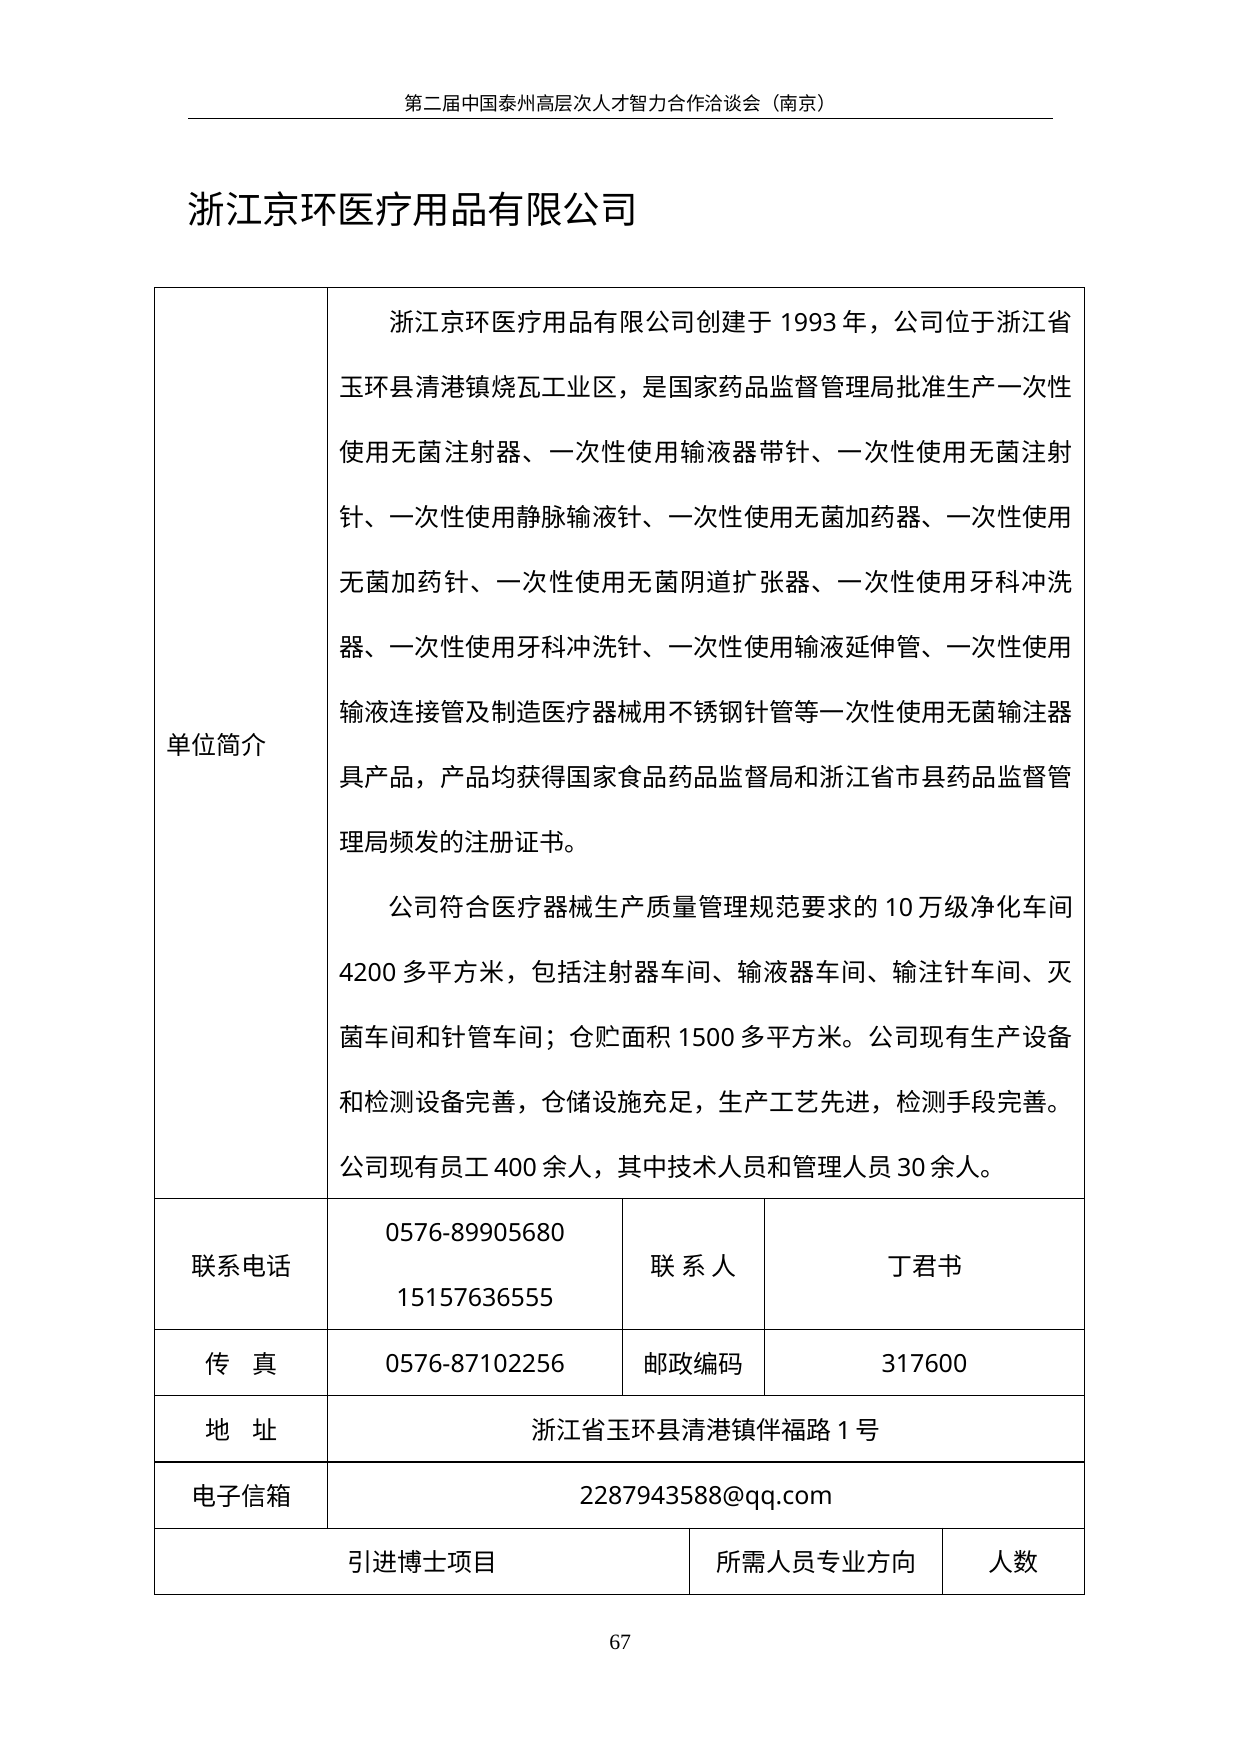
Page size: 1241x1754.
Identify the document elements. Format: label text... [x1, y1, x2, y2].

table_header 浙江京环医疗用品有限公司创建于1993年，公司位于浙江省玉环县清港镇烧瓦工业区，是国家药品监督管理局批准生产一次性使用无菌注射器、一次性使用输液器带针、一次性使用无菌注射针、一次性使用静脉输液针、一次性使用无菌加药器、一次性使用无菌加药针、一次性使用无菌阴道扩张器、一次性使用牙科冲洗器、一次性使用牙科冲洗针、一次性使用输液延伸管、一次性使用输液连接管及制造医疗器械用不锈钢针管等一次性使用无菌输注器具产品，产品均获得国家食品药品监督局和浙江省市县药品监督管理局频发的注册证书。 公司符合医疗器械生产质量管理规范要求的10万级净化车间4200多平方米，包括注射器车间、输液器车间、输注针车间、灭菌车间和针管车间；仓贮面积1500多平方米。公司现有生产设备和检测设备完善，仓储设施充足，生产工艺先进，检测手段完善。公司现有员工400余人，其中技术人员和管理人员30余人。 [328, 288, 1084, 1198]
table_cell 0576-89905680 15157636555 [328, 1199, 622, 1329]
table_cell 2287943588@qq.com [328, 1463, 1084, 1527]
table_cell 317600 [765, 1330, 1084, 1395]
table_cell 浙江省玉环县清港镇伴福路1号 [328, 1396, 1084, 1461]
table_cell 人数 [943, 1529, 1084, 1593]
table_cell 所需人员专业方向 [690, 1529, 942, 1593]
table_cell 引进博士项目 [155, 1529, 689, 1593]
subtitle 浙江京环医疗用品有限公司 [187, 174, 1053, 239]
table_cell 0576-87102256 [328, 1330, 622, 1395]
table_cell 地 址 [155, 1396, 327, 1461]
table_header 单位简介 [155, 288, 327, 1198]
table_cell 传 真 [155, 1330, 327, 1395]
table_cell 丁君书 [765, 1199, 1084, 1329]
table_cell 邮政编码 [623, 1330, 764, 1395]
table_cell 联 系 人 [623, 1199, 764, 1329]
table_cell 联系电话 [155, 1199, 327, 1329]
table_cell 电子信箱 [155, 1463, 327, 1527]
